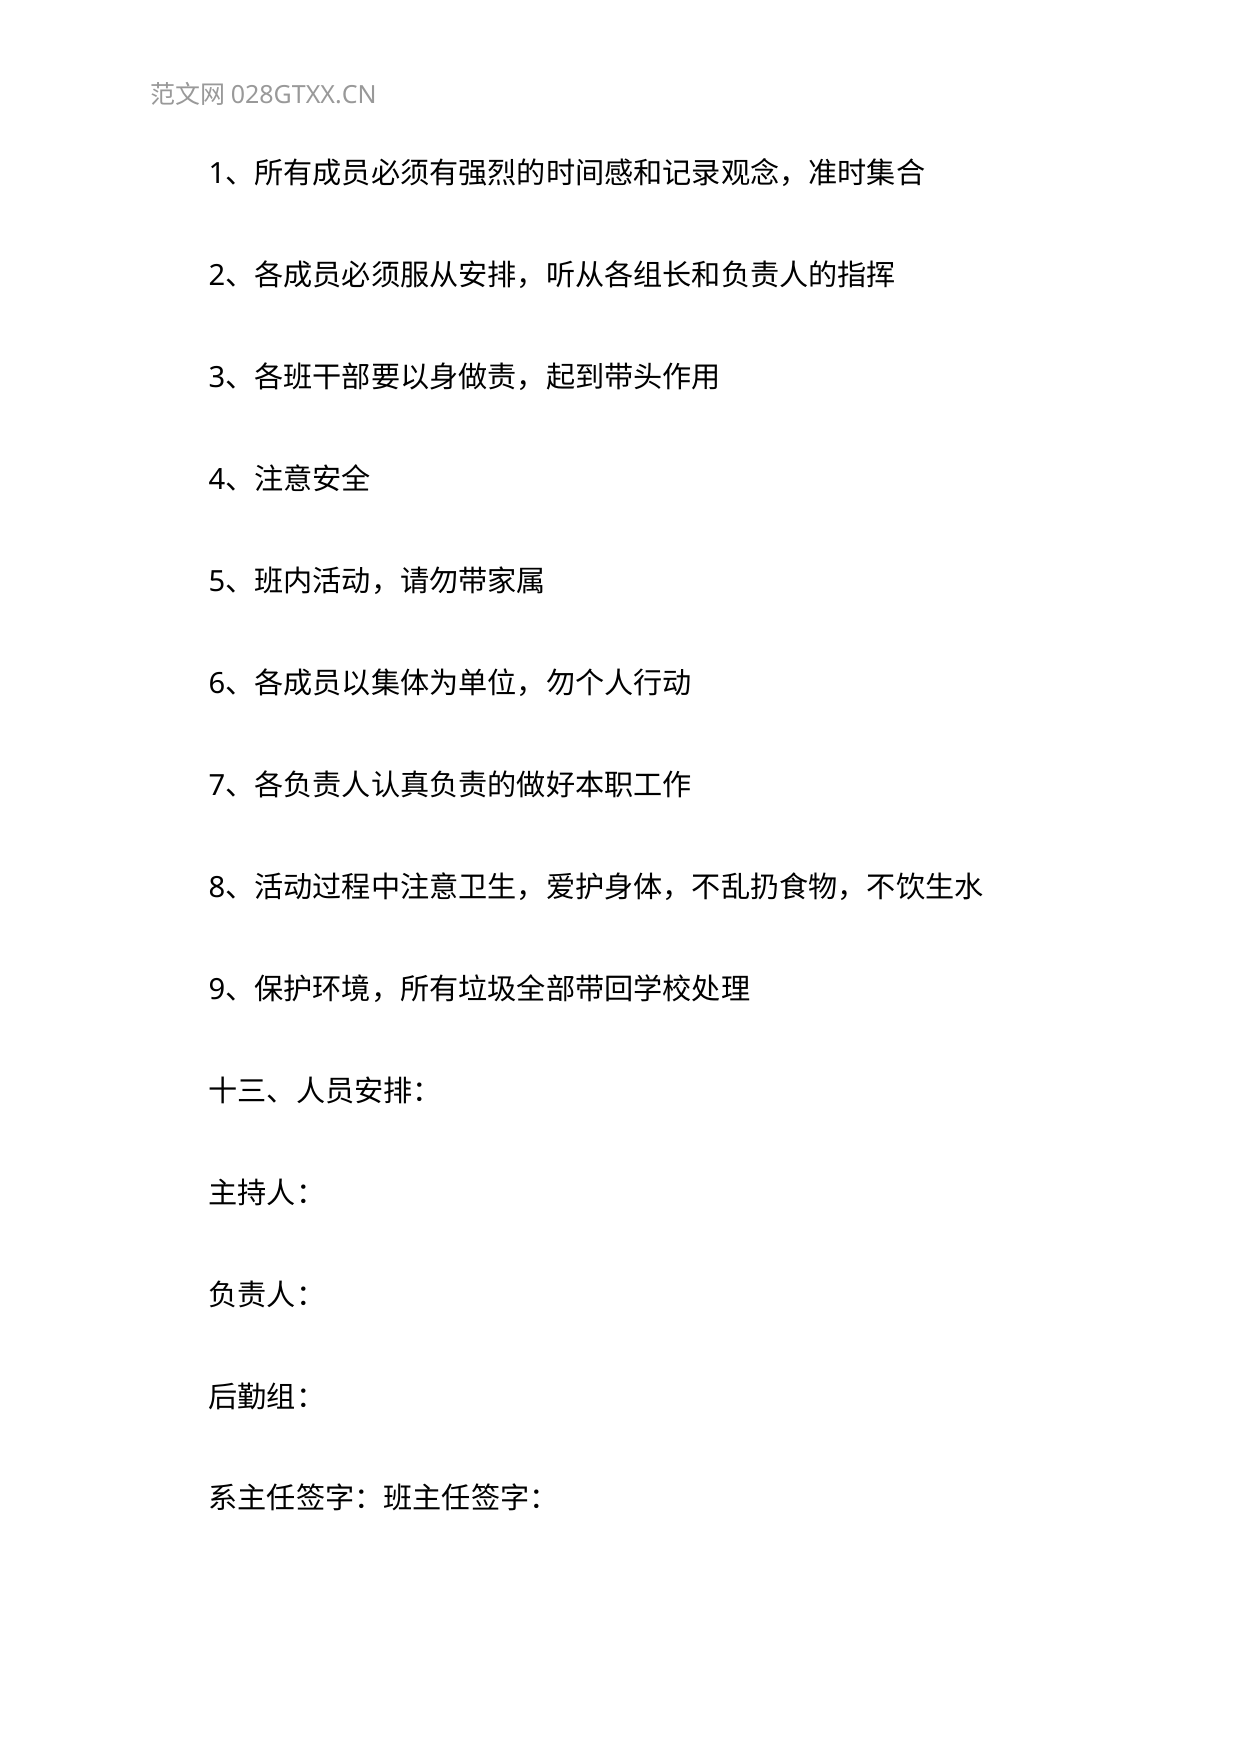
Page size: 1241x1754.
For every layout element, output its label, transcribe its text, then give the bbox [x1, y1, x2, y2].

text 2、各成员必须服从安排，听从各组长和负责人的指挥 [150, 252, 1090, 294]
text 6、各成员以集体为单位，勿个人行动 [150, 660, 1090, 702]
text 后勤组： [150, 1373, 1090, 1415]
text 主持人： [150, 1169, 1090, 1212]
text 5、班内活动，请勿带家属 [150, 558, 1090, 600]
text 4、注意安全 [150, 456, 1090, 498]
text 8、活动过程中注意卫生，爱护身体，不乱扔食物，不饮生水 [150, 864, 1090, 906]
text 1、所有成员必须有强烈的时间感和记录观念，准时集合 [150, 150, 1090, 192]
text 十三、人员安排： [150, 1068, 1090, 1110]
text 3、各班干部要以身做责，起到带头作用 [150, 354, 1090, 396]
text 系主任签字：班主任签字： [150, 1475, 1090, 1517]
text 负责人： [150, 1271, 1090, 1314]
text 7、各负责人认真负责的做好本职工作 [150, 762, 1090, 804]
text 9、保护环境，所有垃圾全部带回学校处理 [150, 966, 1090, 1008]
